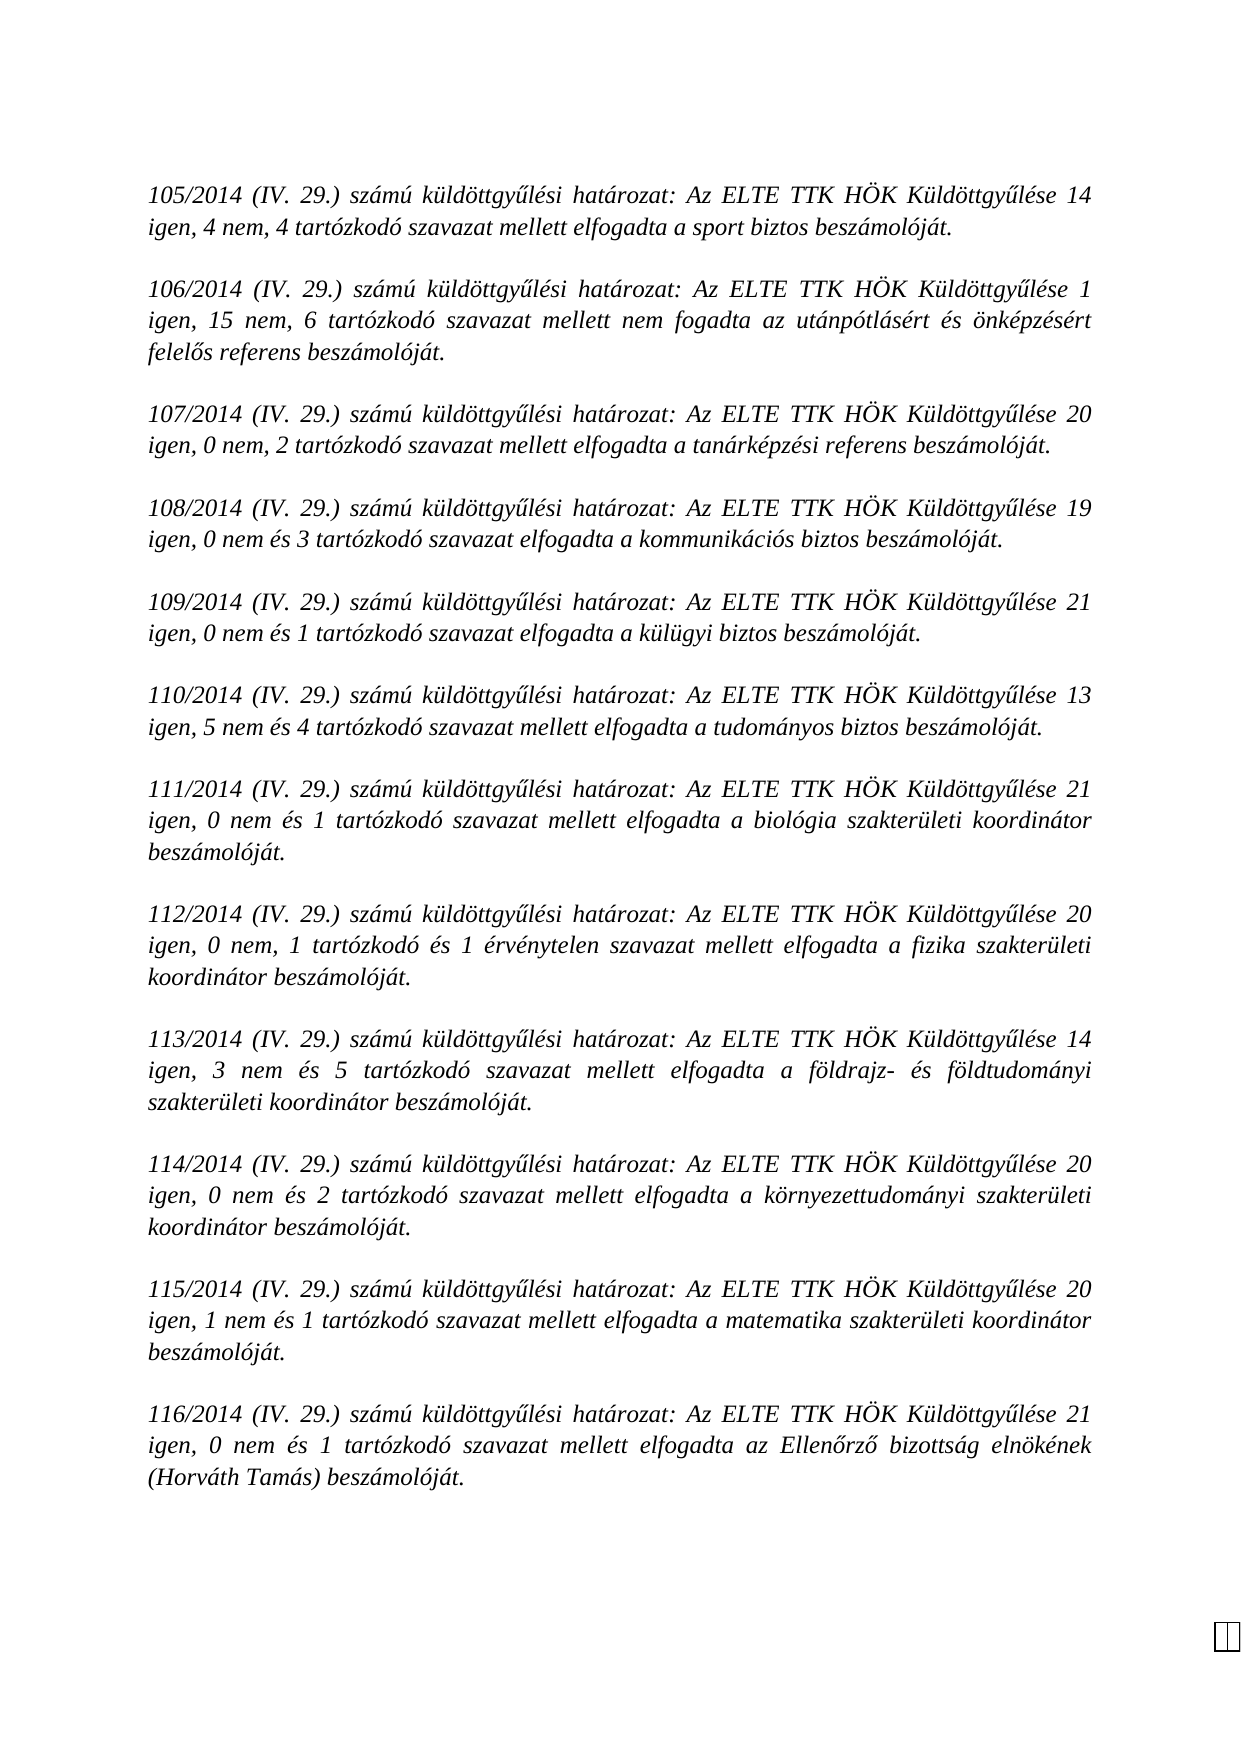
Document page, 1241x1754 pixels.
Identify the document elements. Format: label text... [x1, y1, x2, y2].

text 106/2014 (IV. 29.) számú küldöttgyűlési határozat: Az ELTE TTK HÖK Küldöttgyűlése 1 igen, 15 nem, 6 tartózkodó szavazat mellett nem fogadta az utánpótlásért és önképzésért felelős referens beszámolóját. [148, 273, 1093, 366]
text 115/2014 (IV. 29.) számú küldöttgyűlési határozat: Az ELTE TTK HÖK Küldöttgyűlése 20 igen, 1 nem és 1 tartózkodó szavazat mellett elfogadta a matematika szakterületi koordinátor beszámolóját. [148, 1273, 1093, 1366]
text 110/2014 (IV. 29.) számú küldöttgyűlési határozat: Az ELTE TTK HÖK Küldöttgyűlése 13 igen, 5 nem és 4 tartózkodó szavazat mellett elfogadta a tudományos biztos beszámolóját. [148, 679, 1093, 741]
text 113/2014 (IV. 29.) számú küldöttgyűlési határozat: Az ELTE TTK HÖK Küldöttgyűlése 14 igen, 3 nem és 5 tartózkodó szavazat mellett elfogadta a földrajz- és földtudományi szakterületi koordinátor beszámolóját. [148, 1023, 1093, 1116]
text 111/2014 (IV. 29.) számú küldöttgyűlési határozat: Az ELTE TTK HÖK Küldöttgyűlése 21 igen, 0 nem és 1 tartózkodó szavazat mellett elfogadta a biológia szakterületi koordinátor beszámolóját. [148, 773, 1093, 866]
text 112/2014 (IV. 29.) számú küldöttgyűlési határozat: Az ELTE TTK HÖK Küldöttgyűlése 20 igen, 0 nem, 1 tartózkodó és 1 érvénytelen szavazat mellett elfogadta a fizika szakterületi koordinátor beszámolóját. [148, 898, 1093, 991]
text 109/2014 (IV. 29.) számú küldöttgyűlési határozat: Az ELTE TTK HÖK Küldöttgyűlése 21 igen, 0 nem és 1 tartózkodó szavazat elfogadta a külügyi biztos beszámolóját. [148, 585, 1093, 648]
text 108/2014 (IV. 29.) számú küldöttgyűlési határozat: Az ELTE TTK HÖK Küldöttgyűlése 19 igen, 0 nem és 3 tartózkodó szavazat elfogadta a kommunikációs biztos beszámolóját. [148, 491, 1093, 554]
text 107/2014 (IV. 29.) számú küldöttgyűlési határozat: Az ELTE TTK HÖK Küldöttgyűlése 20 igen, 0 nem, 2 tartózkodó szavazat mellett elfogadta a tanárképzési referens beszámolóját. [148, 398, 1093, 460]
text 105/2014 (IV. 29.) számú küldöttgyűlési határozat: Az ELTE TTK HÖK Küldöttgyűlése 14 igen, 4 nem, 4 tartózkodó szavazat mellett elfogadta a sport biztos beszámolóját. [148, 179, 1093, 241]
text 116/2014 (IV. 29.) számú küldöttgyűlési határozat: Az ELTE TTK HÖK Küldöttgyűlése 21 igen, 0 nem és 1 tartózkodó szavazat mellett elfogadta az Ellenőrző bizottság elnökének (Horváth Tamás) beszámolóját. [148, 1398, 1093, 1491]
text 114/2014 (IV. 29.) számú küldöttgyűlési határozat: Az ELTE TTK HÖK Küldöttgyűlése 20 igen, 0 nem és 2 tartózkodó szavazat mellett elfogadta a környezettudományi szakterületi koordinátor beszámolóját. [148, 1148, 1093, 1241]
